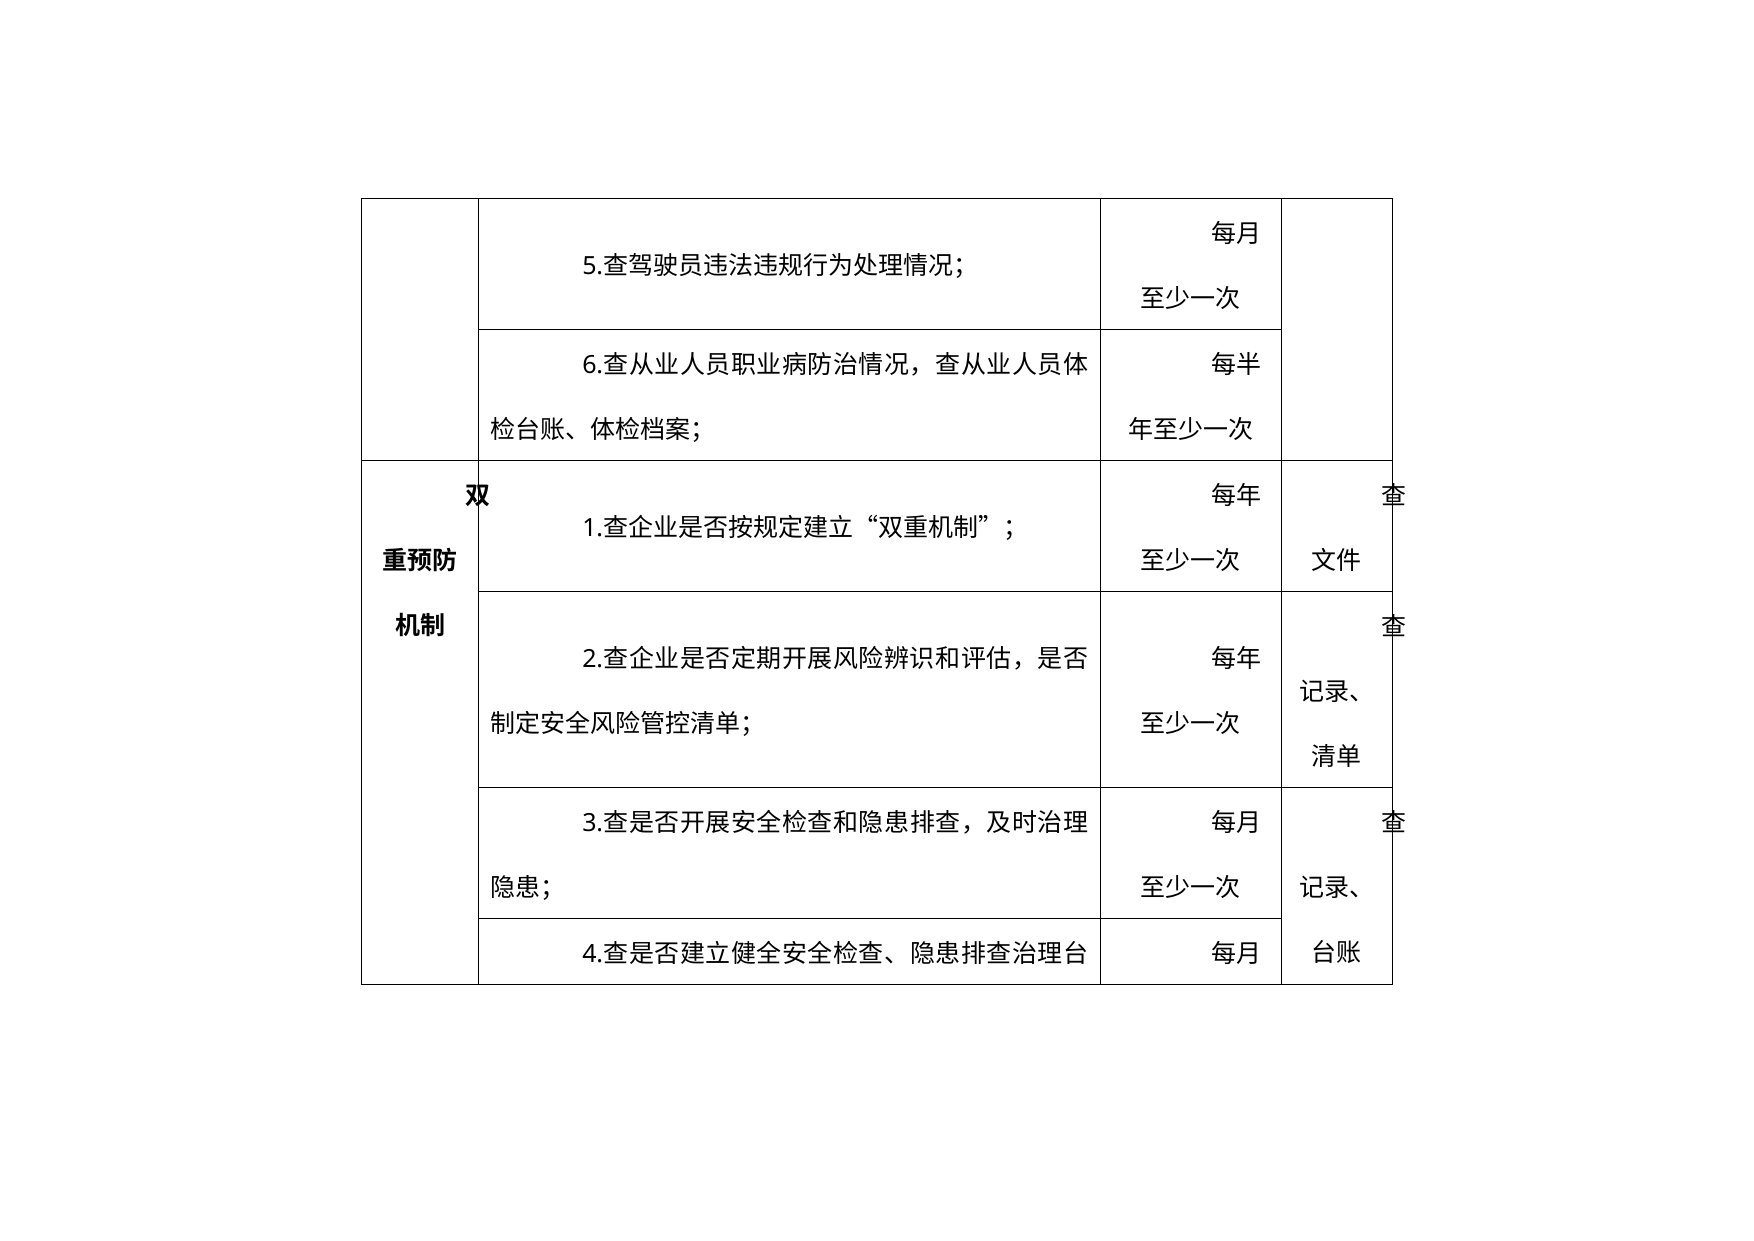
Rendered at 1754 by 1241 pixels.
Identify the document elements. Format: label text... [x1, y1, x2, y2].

table_cell 每半年至少一次 [1101, 330, 1281, 460]
table_cell 每年至少一次 [1101, 592, 1281, 787]
table_cell 查记录、清单 [1282, 592, 1392, 787]
table_cell 2.查企业是否定期开展风险辨识和评估，是否制定安全风险管控清单； [479, 592, 1100, 787]
table_cell 查记录、台账 [1282, 788, 1392, 984]
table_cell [479, 919, 1100, 984]
table_cell 5.查驾驶员违法违规行为处理情况； [479, 199, 1100, 329]
table_cell 每月至少一次 [1101, 919, 1281, 984]
table_cell 每年至少一次 [1101, 461, 1281, 591]
table_cell 每月至少一次 [1101, 788, 1281, 918]
table_cell 每月至少一次 [1101, 199, 1281, 329]
table_cell 1.查企业是否按规定建立“双重机制”； [479, 461, 1100, 591]
table_cell 双重预防机制 [362, 461, 478, 984]
table_cell 查文件 [1282, 461, 1392, 591]
table_cell 3.查是否开展安全检查和隐患排查，及时治理隐患； [479, 788, 1100, 918]
table_cell 6.查从业人员职业病防治情况，查从业人员体检台账、体检档案； [479, 330, 1100, 460]
